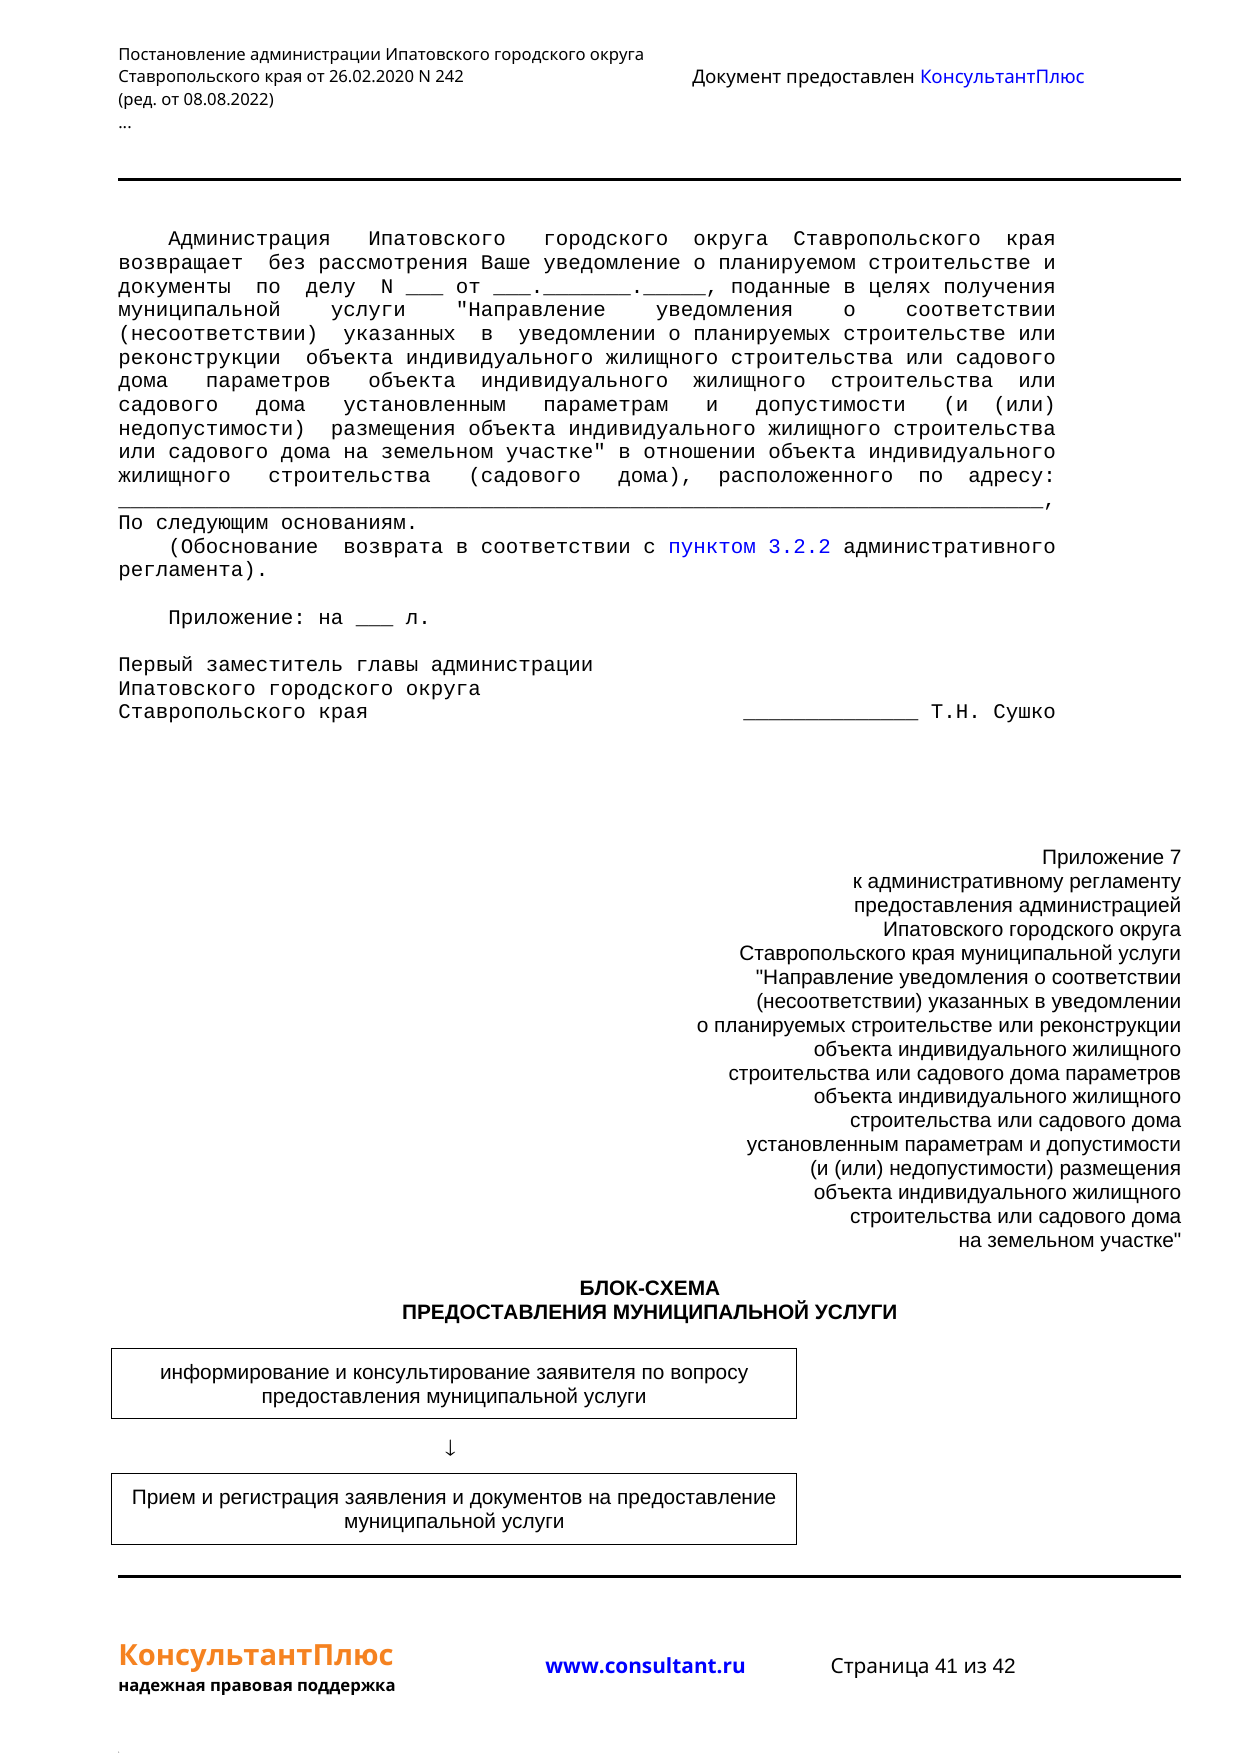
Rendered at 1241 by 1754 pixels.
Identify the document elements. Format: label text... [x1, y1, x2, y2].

text Приложение: на ___ л. [118, 607, 1181, 630]
text (и (или) недопустимости) размещения [118, 1156, 1181, 1180]
text или садового дома на земельном участке" в отношении объекта индивидуального [118, 441, 1181, 465]
text строительства или садового дома [118, 1204, 1181, 1228]
text на земельном участке" [118, 1228, 1181, 1252]
text Приложение 7 [118, 845, 1181, 869]
text муниципальной услуги "Направление уведомления о соответствии [118, 299, 1181, 323]
table_cell Прием и регистрация заявления и документов на предоставление муниципальной услуги [112, 1474, 796, 1543]
text Ипатовского городского округа [118, 917, 1181, 941]
table_cell [112, 1419, 797, 1473]
text (несоответствии) указанных в уведомлении [118, 988, 1181, 1012]
text "Направление уведомления о соответствии [118, 964, 1181, 988]
text объекта индивидуального жилищного [118, 1180, 1181, 1204]
text недопустимости) размещения объекта индивидуального жилищного строительства [118, 418, 1181, 441]
text садового дома установленным параметрам и допустимости (и (или) [118, 394, 1181, 418]
text (Обоснование возврата в соответствии с пунктом 3.2.2 административного [118, 536, 1181, 559]
text Первый заместитель главы администрации [118, 654, 1181, 678]
text По следующим основаниям. [118, 512, 1181, 536]
text установленным параметрам и допустимости [118, 1132, 1181, 1156]
text строительства или садового дома параметров [118, 1060, 1181, 1084]
text Ипатовского городского округа [118, 678, 1181, 701]
text объекта индивидуального жилищного [118, 1036, 1181, 1060]
text (несоответствии) указанных в уведомлении о планируемых строительстве или [118, 323, 1181, 347]
text Ставропольского края муниципальной услуги [118, 941, 1181, 964]
text реконструкции объекта индивидуального жилищного строительства или садового [118, 347, 1181, 370]
title БЛОК-СХЕМА [118, 1276, 1181, 1300]
text дома параметров объекта индивидуального жилищного строительства или [118, 370, 1181, 394]
text к административному регламенту [118, 869, 1181, 893]
text объекта индивидуального жилищного [118, 1084, 1181, 1108]
text Ставропольского края ______________ Т.Н. Сушко [118, 701, 1181, 725]
title ПРЕДОСТАВЛЕНИЯ МУНИЦИПАЛЬНОЙ УСЛУГИ [118, 1300, 1181, 1324]
text о планируемых строительстве или реконструкции [118, 1012, 1181, 1036]
text Администрация Ипатовского городского округа Ставропольского края [118, 228, 1181, 252]
text регламента). [118, 559, 1181, 583]
text предоставления администрацией [118, 893, 1181, 917]
text жилищного строительства (садового дома), расположенного по адресу: [118, 465, 1181, 488]
table_header информирование и консультирование заявителя по вопросу предоставления муниципальной услуги [112, 1349, 796, 1418]
text строительства или садового дома [118, 1108, 1181, 1132]
text __________________________________________________________________________, [118, 488, 1181, 512]
text возвращает без рассмотрения Ваше уведомление о планируемом строительстве и [118, 252, 1181, 276]
text документы по делу N ___ от ___._______._____, поданные в целях получения [118, 276, 1181, 299]
